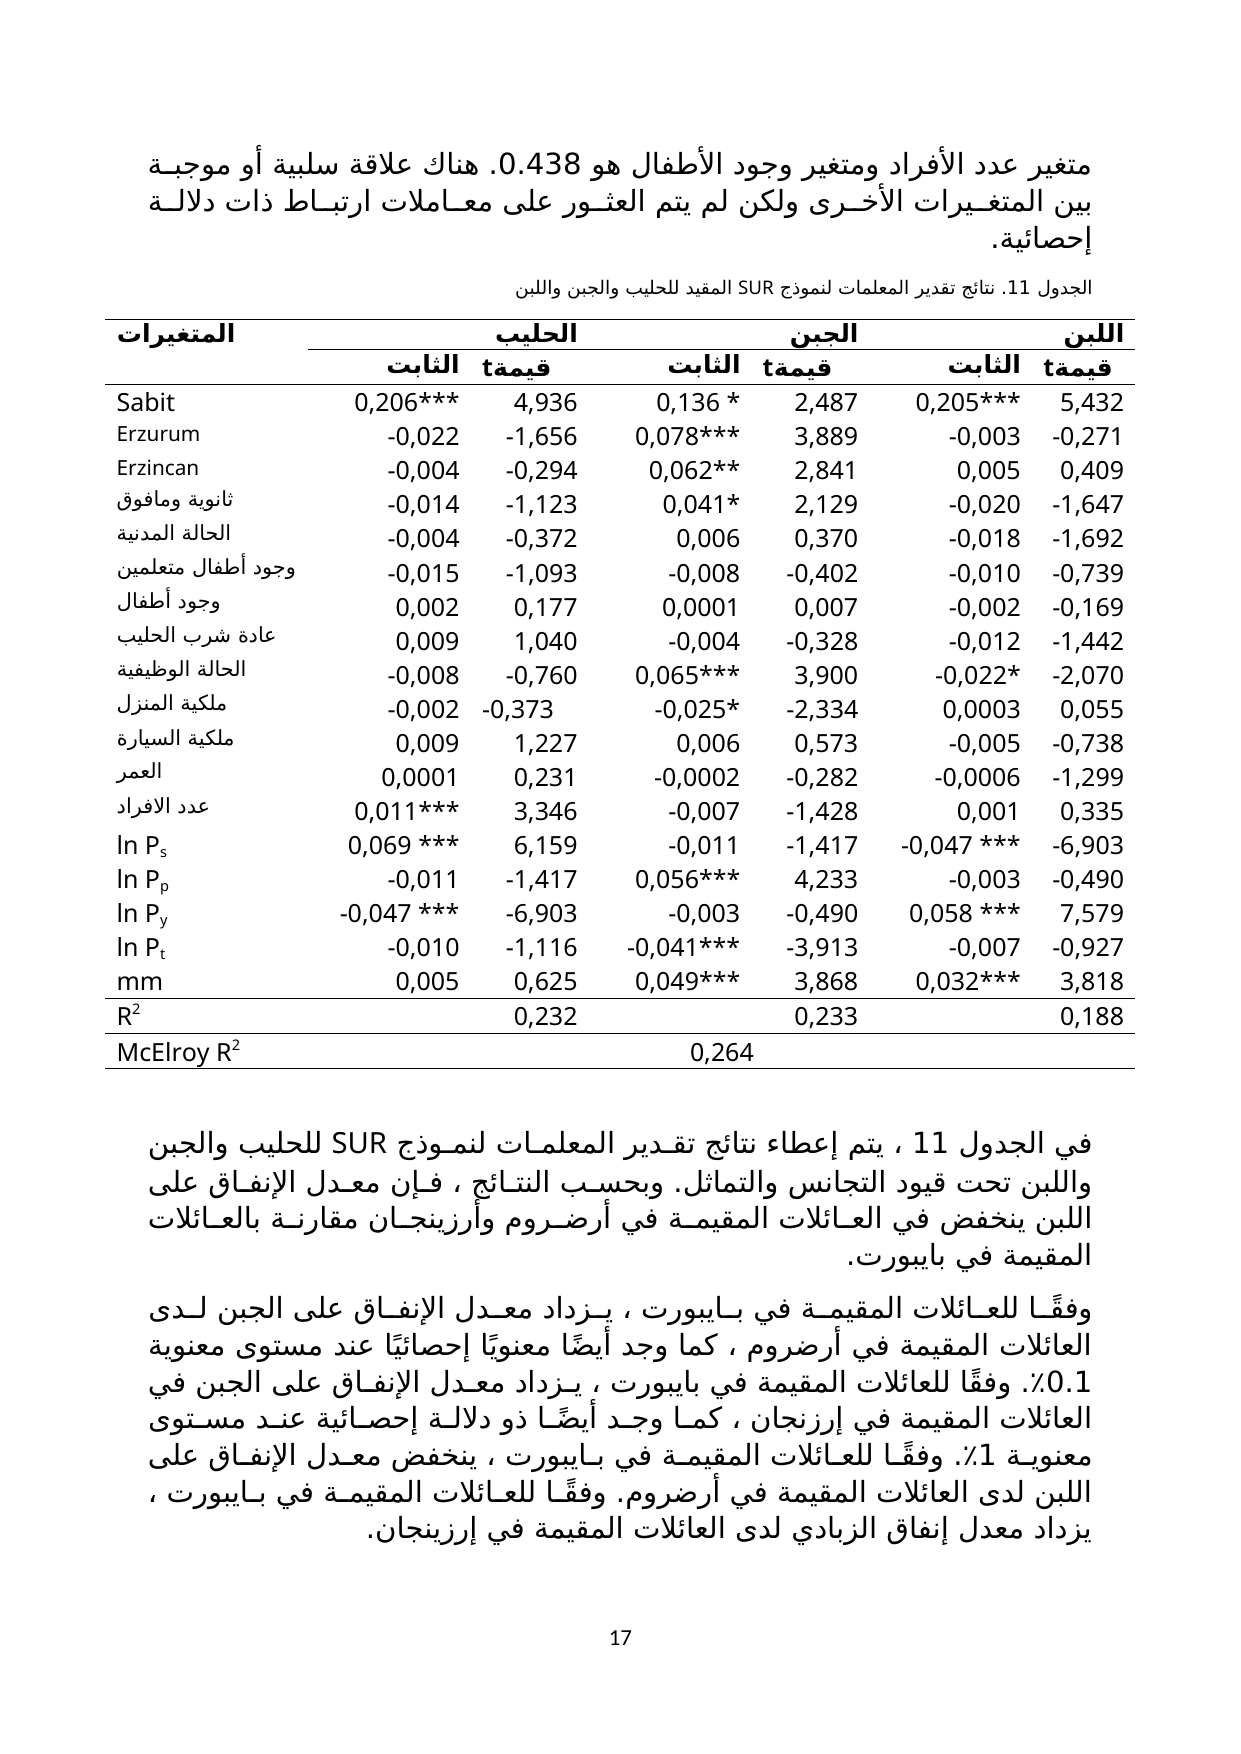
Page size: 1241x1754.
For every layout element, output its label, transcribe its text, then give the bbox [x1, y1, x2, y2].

table_cell 0,335 [1032, 794, 1135, 828]
table_cell -0,041*** [589, 930, 751, 964]
table_header اللبن [869, 320, 1135, 349]
table_cell mm [105, 964, 308, 998]
table_cell -0,047 *** [869, 828, 1032, 862]
table_cell Erzurum [105, 419, 308, 453]
table_cell -0,002 [308, 691, 471, 726]
table_cell -0,282 [751, 760, 869, 794]
table_cell Erzincan [105, 453, 308, 487]
table_cell 0,0001 [589, 589, 751, 623]
table_cell -0,020 [869, 487, 1032, 521]
table_cell -0,002 [869, 589, 1032, 623]
table_cell -0,014 [308, 487, 471, 521]
table_cell -0,271 [1032, 419, 1135, 453]
table_cell 4,233 [751, 862, 869, 896]
table_cell Sabit [105, 385, 308, 419]
table_cell العمر [105, 760, 308, 794]
table_cell 0,062** [589, 453, 751, 487]
table_cell 0,007 [751, 589, 869, 623]
table_cell 5,432 [1032, 385, 1135, 419]
table_cell 0,005 [308, 964, 471, 998]
table_cell -0,328 [751, 623, 869, 657]
table_cell 4,936 [471, 385, 589, 419]
table_header الجبن [589, 320, 869, 349]
table_cell 6,159 [471, 828, 589, 862]
table_cell ln Py [105, 896, 308, 930]
table_cell 0,177 [471, 589, 589, 623]
table_cell -1,428 [751, 794, 869, 828]
table_cell 0,206*** [308, 385, 471, 419]
table_cell 0,078*** [589, 419, 751, 453]
table_cell ملكية المنزل [105, 691, 308, 726]
table_cell -0,011 [308, 862, 471, 896]
table_cell الثابت [589, 350, 751, 384]
table_cell -0,010 [308, 930, 471, 964]
table_cell 3,889 [751, 419, 869, 453]
table_cell 0,006 [589, 726, 751, 759]
table_cell 0,001 [869, 794, 1032, 828]
table_cell -0,047 *** [308, 896, 471, 930]
table_cell -1,417 [471, 862, 589, 896]
table_cell 2,841 [751, 453, 869, 487]
table_cell 0,232 [308, 999, 589, 1033]
table_cell 3,346 [471, 794, 589, 828]
table_cell -0,373 [471, 691, 589, 726]
table_cell -0,022* [869, 658, 1032, 691]
table_cell 0,205*** [869, 385, 1032, 419]
table_cell 0,009 [308, 726, 471, 759]
table_cell -0,022 [308, 419, 471, 453]
table_cell 0,005 [869, 453, 1032, 487]
table_cell 0,264 [308, 1034, 1135, 1068]
table_cell -1,299 [1032, 760, 1135, 794]
table_cell -0,490 [1032, 862, 1135, 896]
table_cell الثابت [308, 350, 471, 384]
table_cell -0,012 [869, 623, 1032, 657]
table_cell 0,041* [589, 487, 751, 521]
table_cell 0,233 [589, 999, 869, 1033]
table_cell -0,927 [1032, 930, 1135, 964]
table_cell عدد الافراد [105, 794, 308, 828]
table_cell -0,003 [589, 896, 751, 930]
table_cell -0,0002 [589, 760, 751, 794]
table_cell ln Ps [105, 828, 308, 862]
table_cell 3,868 [751, 964, 869, 998]
table_cell 0,032*** [869, 964, 1032, 998]
table_cell -1,116 [471, 930, 589, 964]
table_cell -0,294 [471, 453, 589, 487]
table_cell -0,003 [869, 862, 1032, 896]
table_cell 0,006 [589, 521, 751, 555]
table_cell -0,490 [751, 896, 869, 930]
table_header الحليب [308, 320, 589, 349]
table_cell -1,692 [1032, 521, 1135, 555]
table_cell t قيمة [471, 350, 589, 384]
table_cell 0,055 [1032, 691, 1135, 726]
table_cell -1,417 [751, 828, 869, 862]
table_cell -0,005 [869, 726, 1032, 759]
table_cell 0,370 [751, 521, 869, 555]
table_cell -0,010 [869, 555, 1032, 589]
table_cell الحالة الوظيفية [105, 658, 308, 691]
text الجدول 11. نتائج تقدير المعلمات لنموذج SUR المقيد للحليب والجبن واللبن [148, 274, 1092, 300]
table_header المتغيرات [105, 320, 308, 384]
table_cell 0,065*** [589, 658, 751, 691]
table_cell ln Pt [105, 930, 308, 964]
table_cell -6,903 [1032, 828, 1135, 862]
table_cell -0,738 [1032, 726, 1135, 759]
table_cell ثانوية ومافوق [105, 487, 308, 521]
table_cell 0,002 [308, 589, 471, 623]
table_cell -0,018 [869, 521, 1032, 555]
table_cell 0,136 * [589, 385, 751, 419]
table_cell -0,008 [308, 658, 471, 691]
table_cell -0,004 [589, 623, 751, 657]
table_cell وجود أطفال [105, 589, 308, 623]
table_cell 0,573 [751, 726, 869, 759]
table_cell 0,188 [869, 999, 1135, 1033]
table_cell -0,760 [471, 658, 589, 691]
table_cell -0,008 [589, 555, 751, 589]
table_cell الثابت [869, 350, 1032, 384]
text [148, 148, 1092, 255]
table_cell -0,007 [589, 794, 751, 828]
table_cell -0,004 [308, 521, 471, 555]
table_cell -0,739 [1032, 555, 1135, 589]
table_cell 1,227 [471, 726, 589, 759]
table_cell الحالة المدنية [105, 521, 308, 555]
table_cell -1,647 [1032, 487, 1135, 521]
table_cell McElroy R2 [105, 1034, 308, 1068]
table_cell t قيمة [751, 350, 869, 384]
table_cell -1,656 [471, 419, 589, 453]
table_cell -0,0006 [869, 760, 1032, 794]
table_cell ملكية السيارة [105, 726, 308, 759]
table_cell -0,025* [589, 691, 751, 726]
table_cell -0,402 [751, 555, 869, 589]
table_cell 0,049*** [589, 964, 751, 998]
table_cell وجود أطفال متعلمين [105, 555, 308, 589]
table_cell -0,003 [869, 419, 1032, 453]
table_cell 2,487 [751, 385, 869, 419]
table_cell -0,169 [1032, 589, 1135, 623]
table_cell 0,409 [1032, 453, 1135, 487]
table_cell -1,093 [471, 555, 589, 589]
table_cell 7,579 [1032, 896, 1135, 930]
table_cell -2,070 [1032, 658, 1135, 691]
table_cell عادة شرب الحليب [105, 623, 308, 657]
table_cell -1,442 [1032, 623, 1135, 657]
table_cell 3,818 [1032, 964, 1135, 998]
table_cell -1,123 [471, 487, 589, 521]
table_cell 0,625 [471, 964, 589, 998]
table_cell 0,069 *** [308, 828, 471, 862]
table_cell -2,334 [751, 691, 869, 726]
table_cell t قيمة [1032, 350, 1135, 384]
table_cell 0,231 [471, 760, 589, 794]
table_cell 1,040 [471, 623, 589, 657]
table_cell 0,011*** [308, 794, 471, 828]
table_cell -3,913 [751, 930, 869, 964]
table_cell 0,009 [308, 623, 471, 657]
table_cell -0,007 [869, 930, 1032, 964]
table_cell 2,129 [751, 487, 869, 521]
table_cell -0,004 [308, 453, 471, 487]
table_cell ln Pp [105, 862, 308, 896]
table_cell -0,011 [589, 828, 751, 862]
table_cell 0,0001 [308, 760, 471, 794]
text في الجدول 11 ، يتم إعطاء نتائج تقدير المعلمات لنموذج SUR للحليب والجبن واللبن تحت قيود التجانس والتماثل. وبحسب النتائج ، فإن معدل الإنفاق على اللبن ينخفض ​​في العائلات المقيمة في أرضروم وأرزينجان مقارنة بالعائلات المقيمة في بايبورت. [148, 1123, 1092, 1272]
table_cell -6,903 [471, 896, 589, 930]
table_cell 0,058 *** [869, 896, 1032, 930]
table_cell 0,056*** [589, 862, 751, 896]
text وفقًا للعائلات المقيمة في بايبورت ، يزداد معدل الإنفاق على الجبن لدى العائلات المقيمة في أرضروم ، كما وجد أيضًا معنويًا إحصائيًا عند مستوى معنوية 0.1٪. وفقًا للعائلات المقيمة في بايبورت ، يزداد معدل الإنفاق على الجبن في العائلات المقيمة في إرزنجان ، كما وجد أيضًا ذو دلالة إحصائية عند مستوى معنوية 1٪. وفقًا للعائلات المقيمة في بايبورت ، ينخفض ​​معدل الإنفاق على اللبن لدى العائلات المقيمة في أرضروم. وفقًا للعائلات المقيمة في بايبورت ، يزداد معدل إنفاق الزبادي لدى العائلات المقيمة في إرزينجان. [148, 1292, 1092, 1546]
table_cell 3,900 [751, 658, 869, 691]
table_cell R2 [105, 999, 308, 1033]
table_cell -0,372 [471, 521, 589, 555]
table_cell 0,0003 [869, 691, 1032, 726]
table_cell -0,015 [308, 555, 471, 589]
